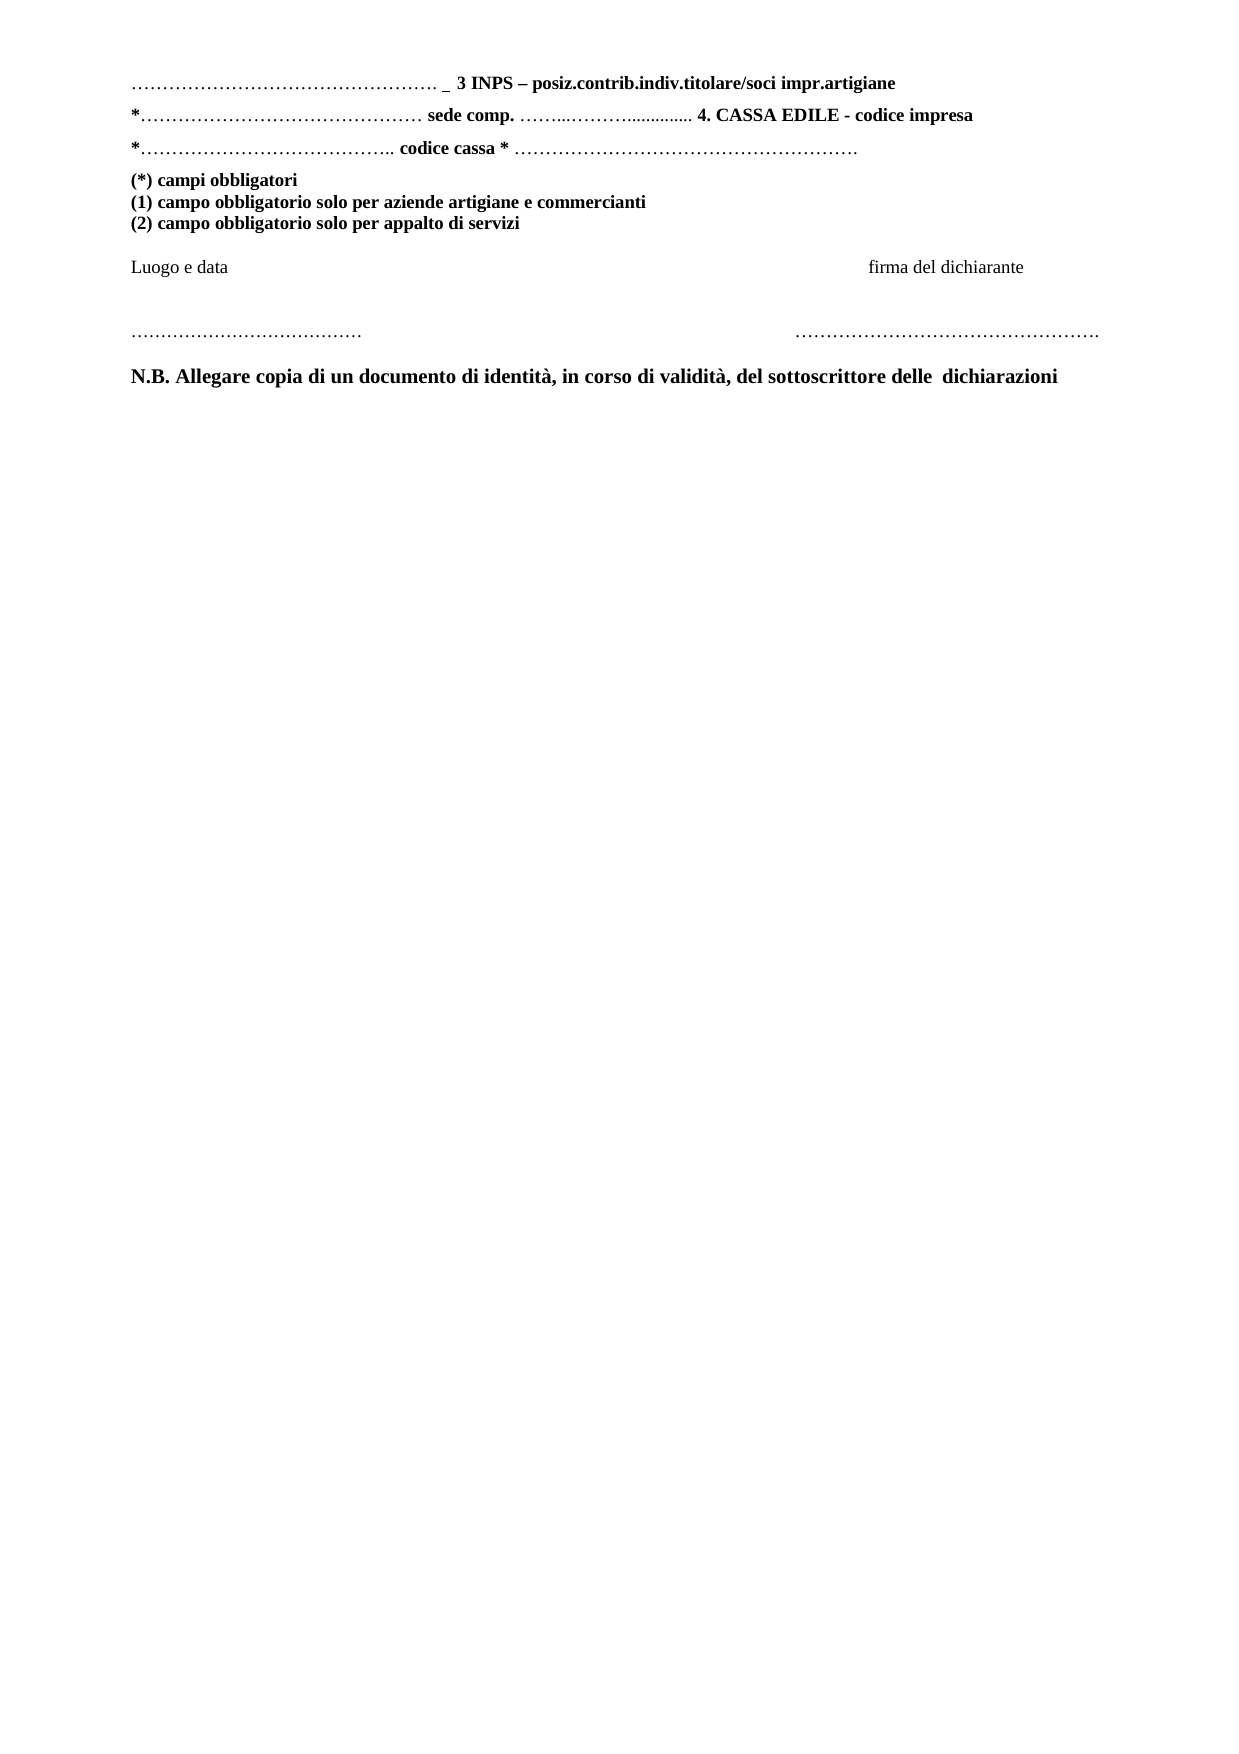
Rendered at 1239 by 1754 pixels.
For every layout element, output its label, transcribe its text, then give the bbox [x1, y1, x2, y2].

text N.B. Allegare copia di un documento di identità, in corso di validità, del sottoscrittore delle dichiarazioni [131, 363, 1150, 388]
list campo obbligatorio solo per appalto di servizi [131, 213, 1150, 234]
text (*) campi obbligatori [131, 169, 1150, 191]
text ………………………………… …………………………………………. [131, 320, 1150, 342]
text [131, 72, 1055, 158]
list campo obbligatorio solo per aziende artigiane e commercianti [131, 191, 1150, 213]
text Luogo e data firma del dichiarante [131, 256, 1150, 277]
